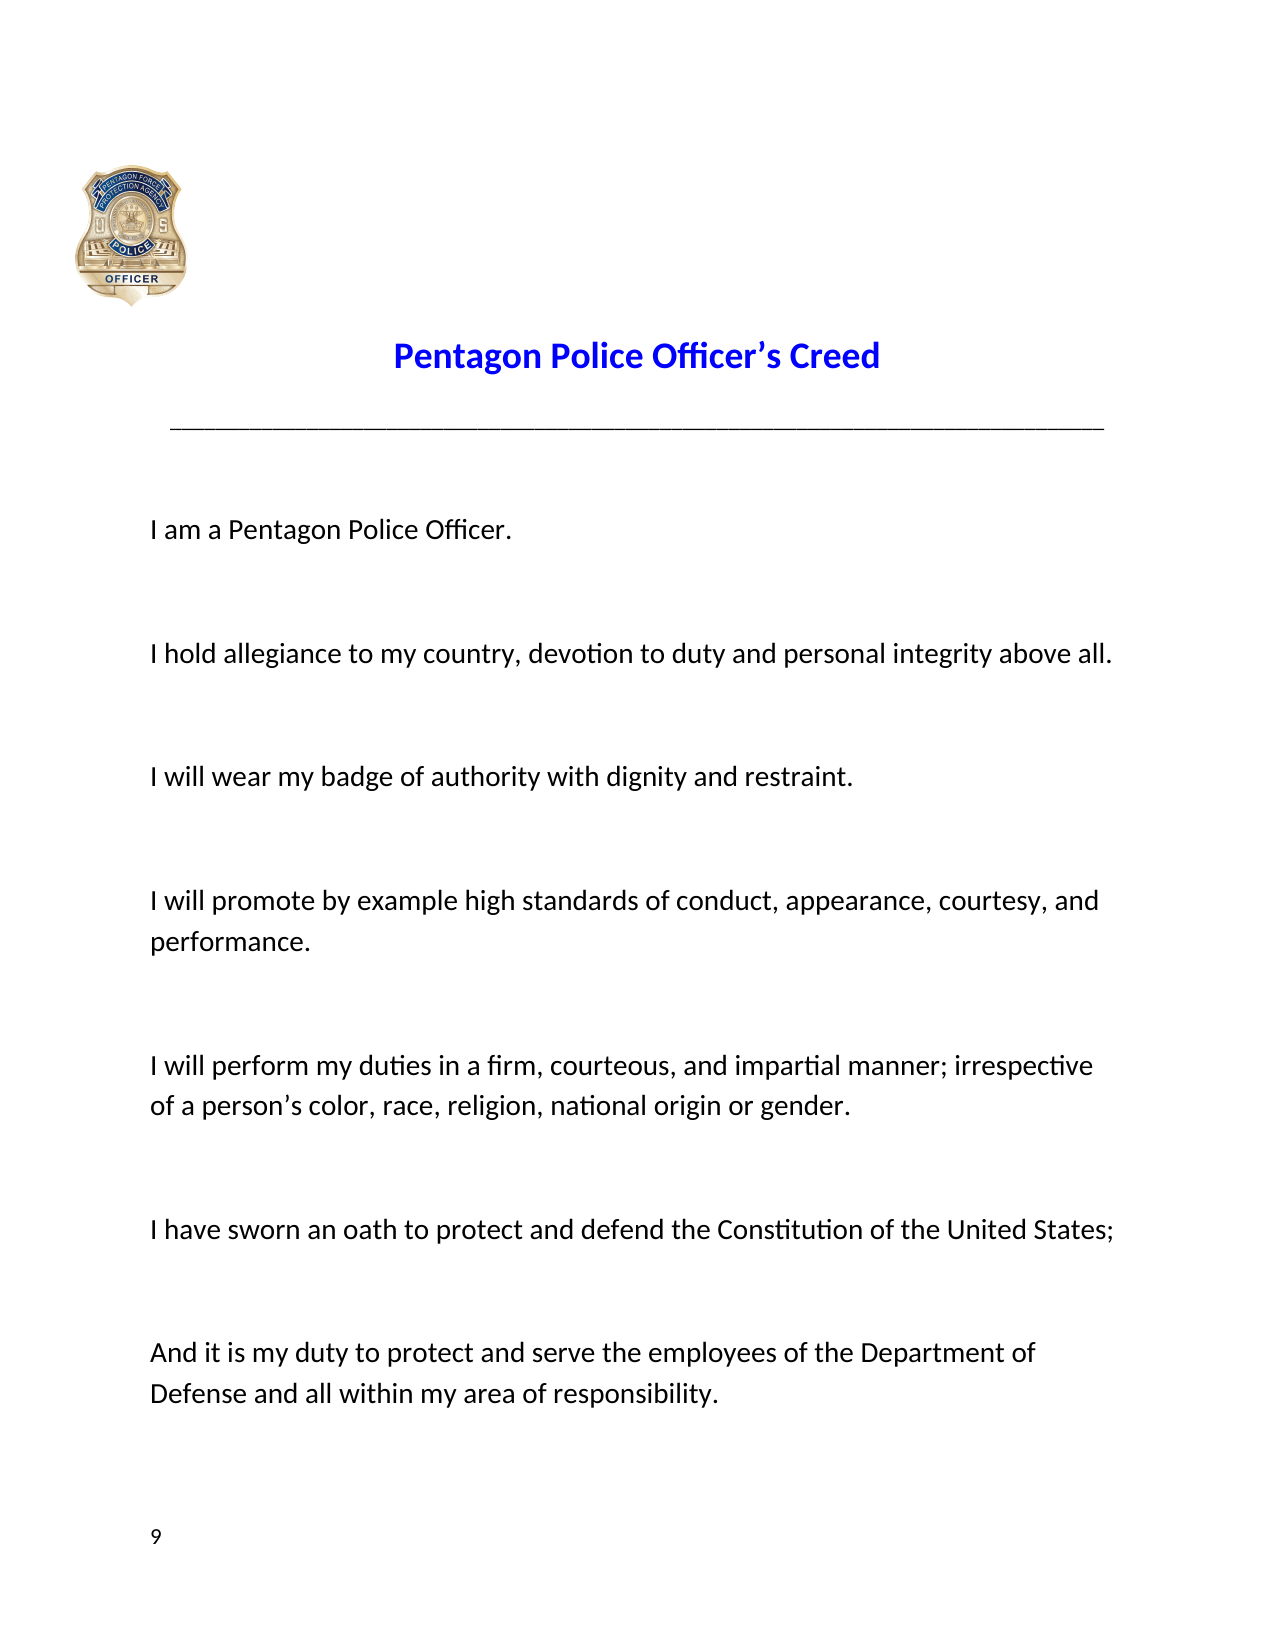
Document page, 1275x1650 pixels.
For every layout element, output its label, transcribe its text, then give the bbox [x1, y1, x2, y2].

text __________________________________________________________________________________ [150, 405, 1125, 433]
text I have sworn an oath to protect and defend the Constitution of the ; [150, 1211, 1125, 1247]
text I will promote by example high standards of conduct, appearance, courtesy, and performance. [150, 882, 1125, 959]
text I will perform my duties in a firm, courteous, and impartial manner; irrespective of a person’s color, race, religion, national origin or gender. [150, 1047, 1125, 1123]
text I will wear my badge of authority with dignity and restraint. [150, 758, 1125, 794]
text I am a Pentagon Police Officer. [150, 511, 1125, 547]
text I hold allegiance to my country, devotion to duty and personal integrity above all. [150, 635, 1125, 671]
picture [75, 165, 188, 307]
text Pentagon Police Officer’s Creed [150, 332, 1125, 378]
text And it is my duty to protect and serve the employees of the Department of Defense and all within my area of responsibility. [150, 1334, 1125, 1411]
